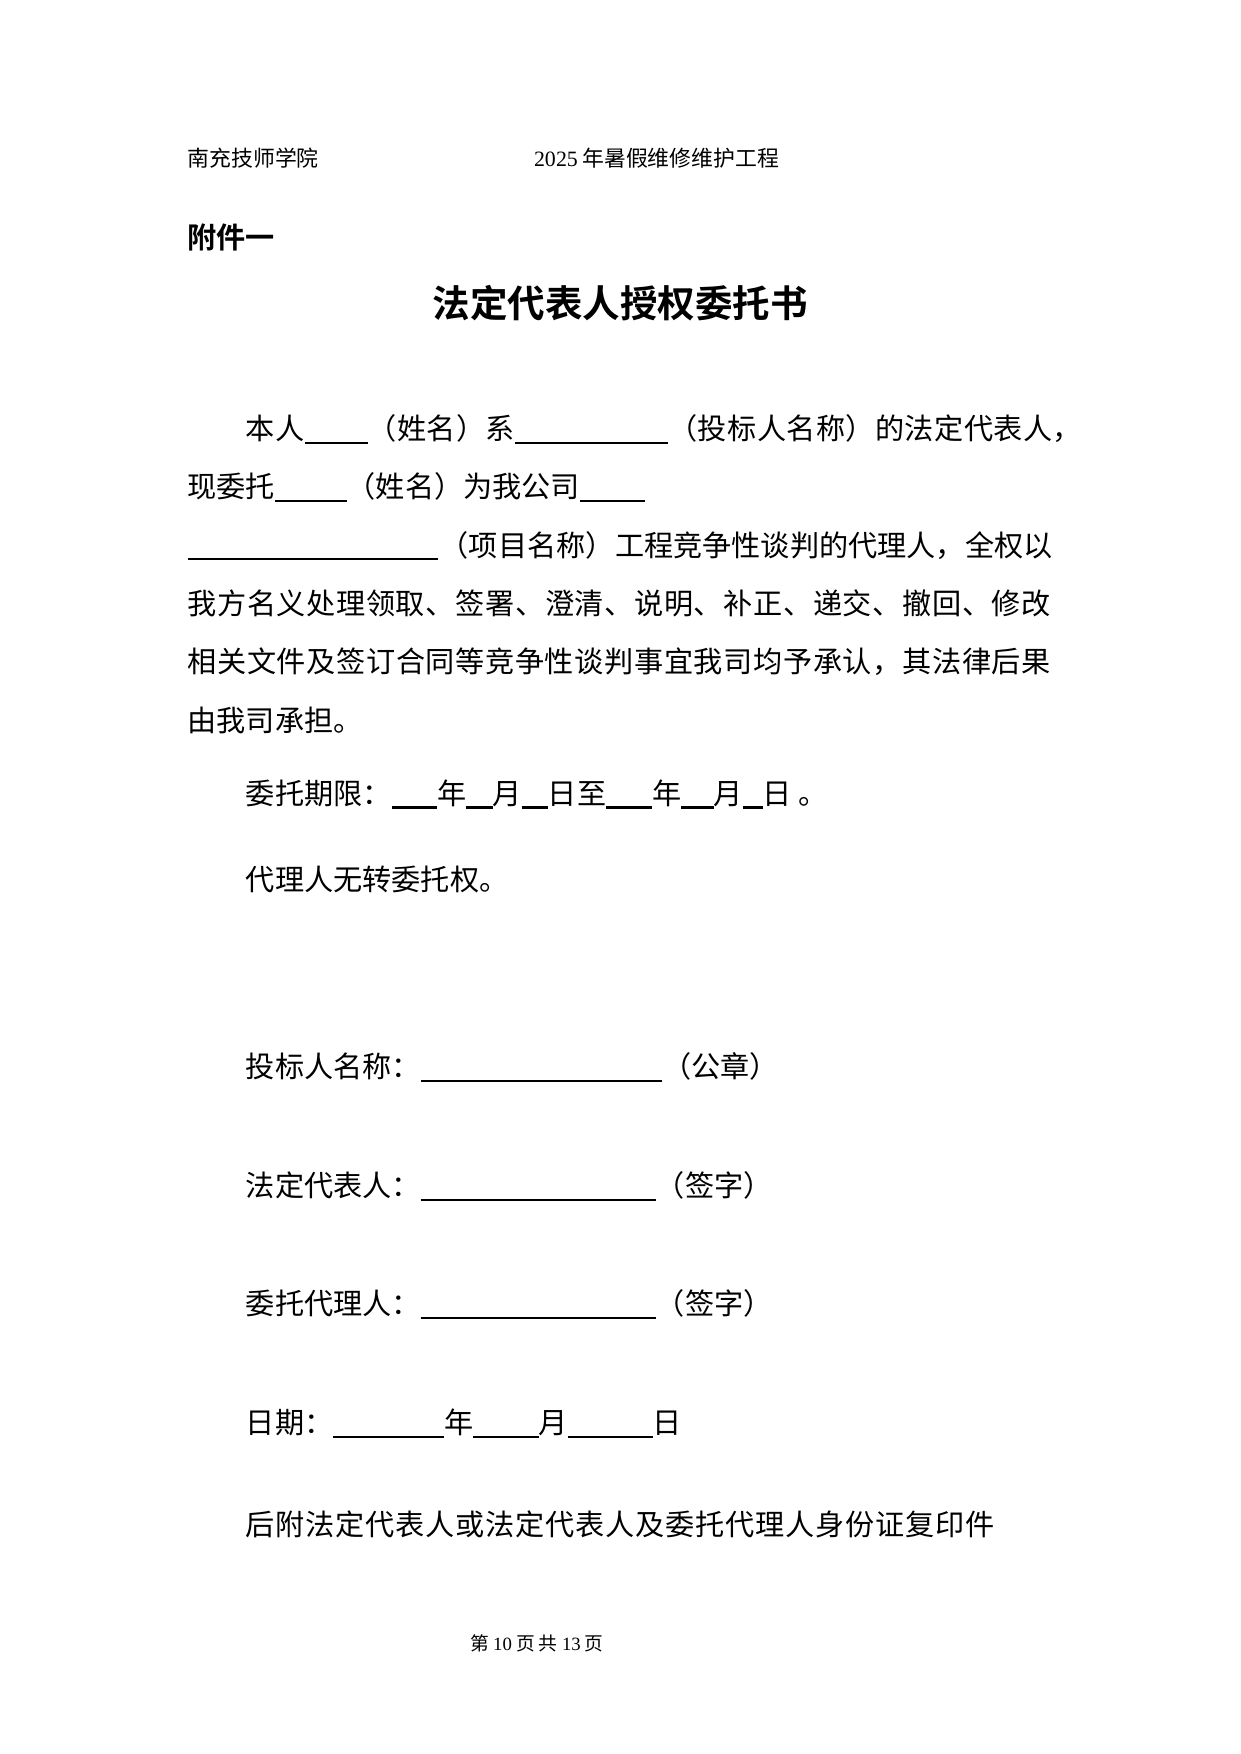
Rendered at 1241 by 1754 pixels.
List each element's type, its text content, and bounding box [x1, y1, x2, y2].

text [187, 1491, 994, 1556]
text 本人 （姓名）系 （投标人名称）的法定代表人，现委托 （姓名）为我公司 [187, 393, 1053, 509]
text 代理人无转委托权。 [187, 845, 1053, 910]
text 委托代理人： （签字） [187, 1269, 1053, 1334]
text 法定代表人授权委托书 [187, 268, 1053, 333]
text 日期： 年 月 日 [187, 1388, 1053, 1453]
text 委托期限： 年 月 日至 年 月 日 。 [187, 759, 1053, 824]
text 法定代表人： （签字） [187, 1151, 1053, 1216]
text 投标人名称： （公章） [187, 1032, 1053, 1097]
text （项目名称）工程竞争性谈判的代理人，全权以我方名义处理领取、签署、澄清、说明、补正、递交、撤回、修改相关文件及签订合同等竞争性谈判事宜我司均予承认，其法律后果由我司承担。 [187, 509, 1053, 743]
text 附件一 [187, 203, 1053, 268]
